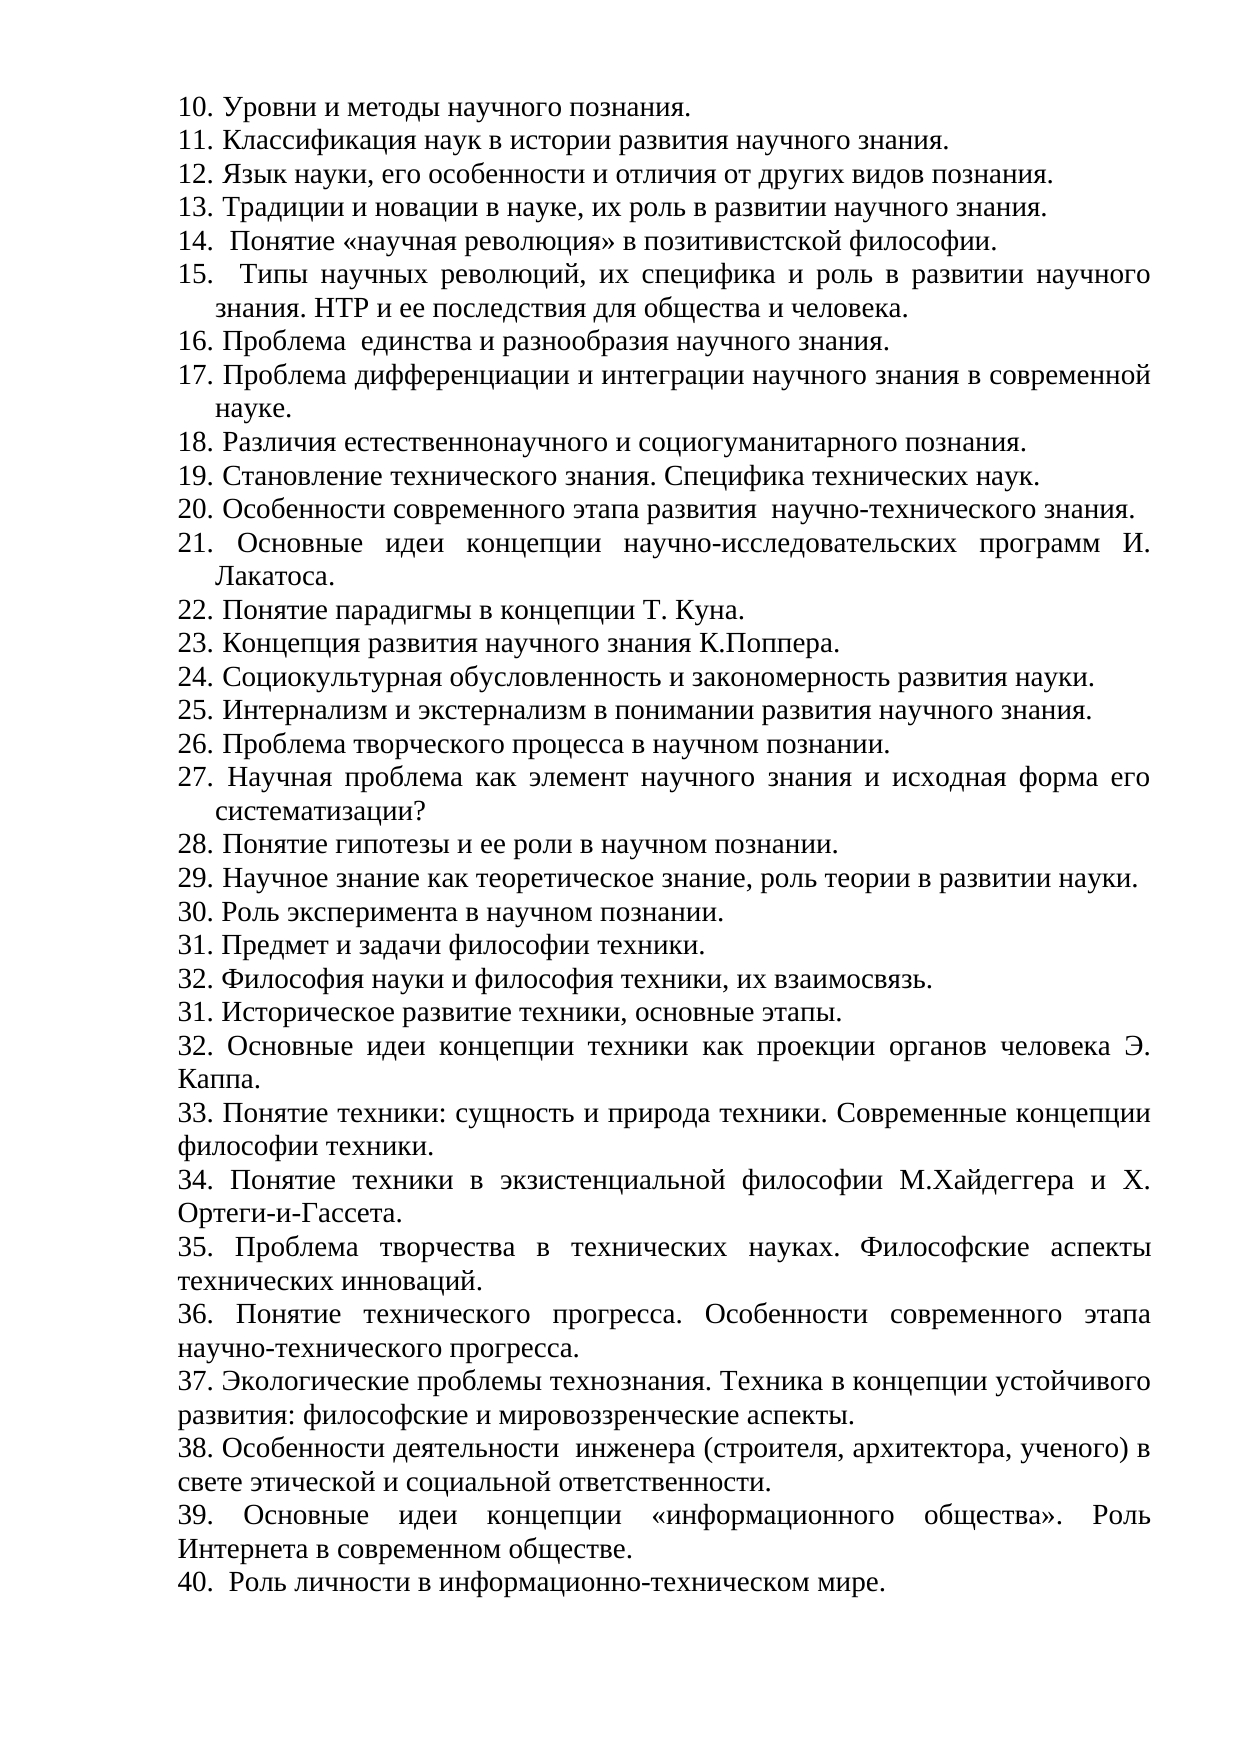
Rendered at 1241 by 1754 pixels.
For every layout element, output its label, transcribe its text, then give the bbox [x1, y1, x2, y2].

list Понятие гипотезы и ее роли в научном познании. [177, 827, 1152, 860]
list Концепция развития научного знания К.Поппера. [177, 625, 1152, 659]
text 35. Проблема творчества в технических науках. Философские аспекты технических инноваций. [177, 1229, 1152, 1296]
list Понятие парадигмы в концепции Т. Куна. [177, 592, 1152, 625]
list Особенности современного этапа развития научно-технического знания. [177, 491, 1152, 525]
text 31. Предмет и задачи философии техники. [177, 927, 1152, 961]
list Традиции и новации в науке, их роль в развитии научного знания. [177, 189, 1152, 223]
list Проблема дифференциации и интеграции научного знания в современной науке. [177, 357, 1152, 424]
list Уровни и методы научного познания. [177, 89, 1152, 122]
list Понятие «научная революция» в позитивистской философии. [177, 223, 1152, 256]
list Проблема творческого процесса в научном познании. [177, 726, 1152, 759]
text 32. Философия науки и философия техники, их взаимосвязь. [177, 961, 1152, 994]
text 36. Понятие технического прогресса. Особенности современного этапа научно-технического прогресса. [177, 1296, 1152, 1363]
list Типы научных революций, их специфика и роль в развитии научного знания. НТР и ее последствия для общества и человека. [177, 256, 1152, 323]
list Различия естественнонаучного и социогуманитарного познания. [177, 424, 1152, 458]
list Классификация наук в истории развития научного знания. [177, 122, 1152, 156]
list Интернализм и экстернализм в понимании развития научного знания. [177, 692, 1152, 726]
list Социокультурная обусловленность и закономерность развития науки. [177, 659, 1152, 692]
text 31. Историческое развитие техники, основные этапы. [177, 994, 1152, 1028]
text 40. Роль личности в информационно-техническом мире. [177, 1564, 1152, 1598]
list Язык науки, его особенности и отличия от других видов познания. [177, 156, 1152, 189]
list Научное знание как теоретическое знание, роль теории в развитии науки. [177, 860, 1152, 894]
text 39. Основные идеи концепции «информационного общества». Роль Интернета в современном обществе. [177, 1497, 1152, 1564]
text 33. Понятие техники: сущность и природа техники. Современные концепции философии техники. [177, 1095, 1152, 1162]
list Проблема единства и разнообразия научного знания. [177, 323, 1152, 357]
text 37. Экологические проблемы технознания. Техника в концепции устойчивого развития: философские и мировоззренческие аспекты. [177, 1363, 1152, 1430]
text 32. Основные идеи концепции техники как проекции органов человека Э. Каппа. [177, 1028, 1152, 1095]
text 30. Роль эксперимента в научном познании. [177, 894, 1152, 927]
text 34. Понятие техники в экзистенциальной философии М.Хайдеггера и Х. Ортеги-и-Гассета. [177, 1162, 1152, 1229]
list Становление технического знания. Специфика технических наук. [177, 458, 1152, 491]
list Основные идеи концепции научно-исследовательских программ И. Лакатоса. [177, 525, 1152, 592]
text 38. Особенности деятельности инженера (строителя, архитектора, ученого) в свете этической и социальной ответственности. [177, 1430, 1152, 1497]
list Научная проблема как элемент научного знания и исходная форма его систематизации? [177, 759, 1152, 827]
